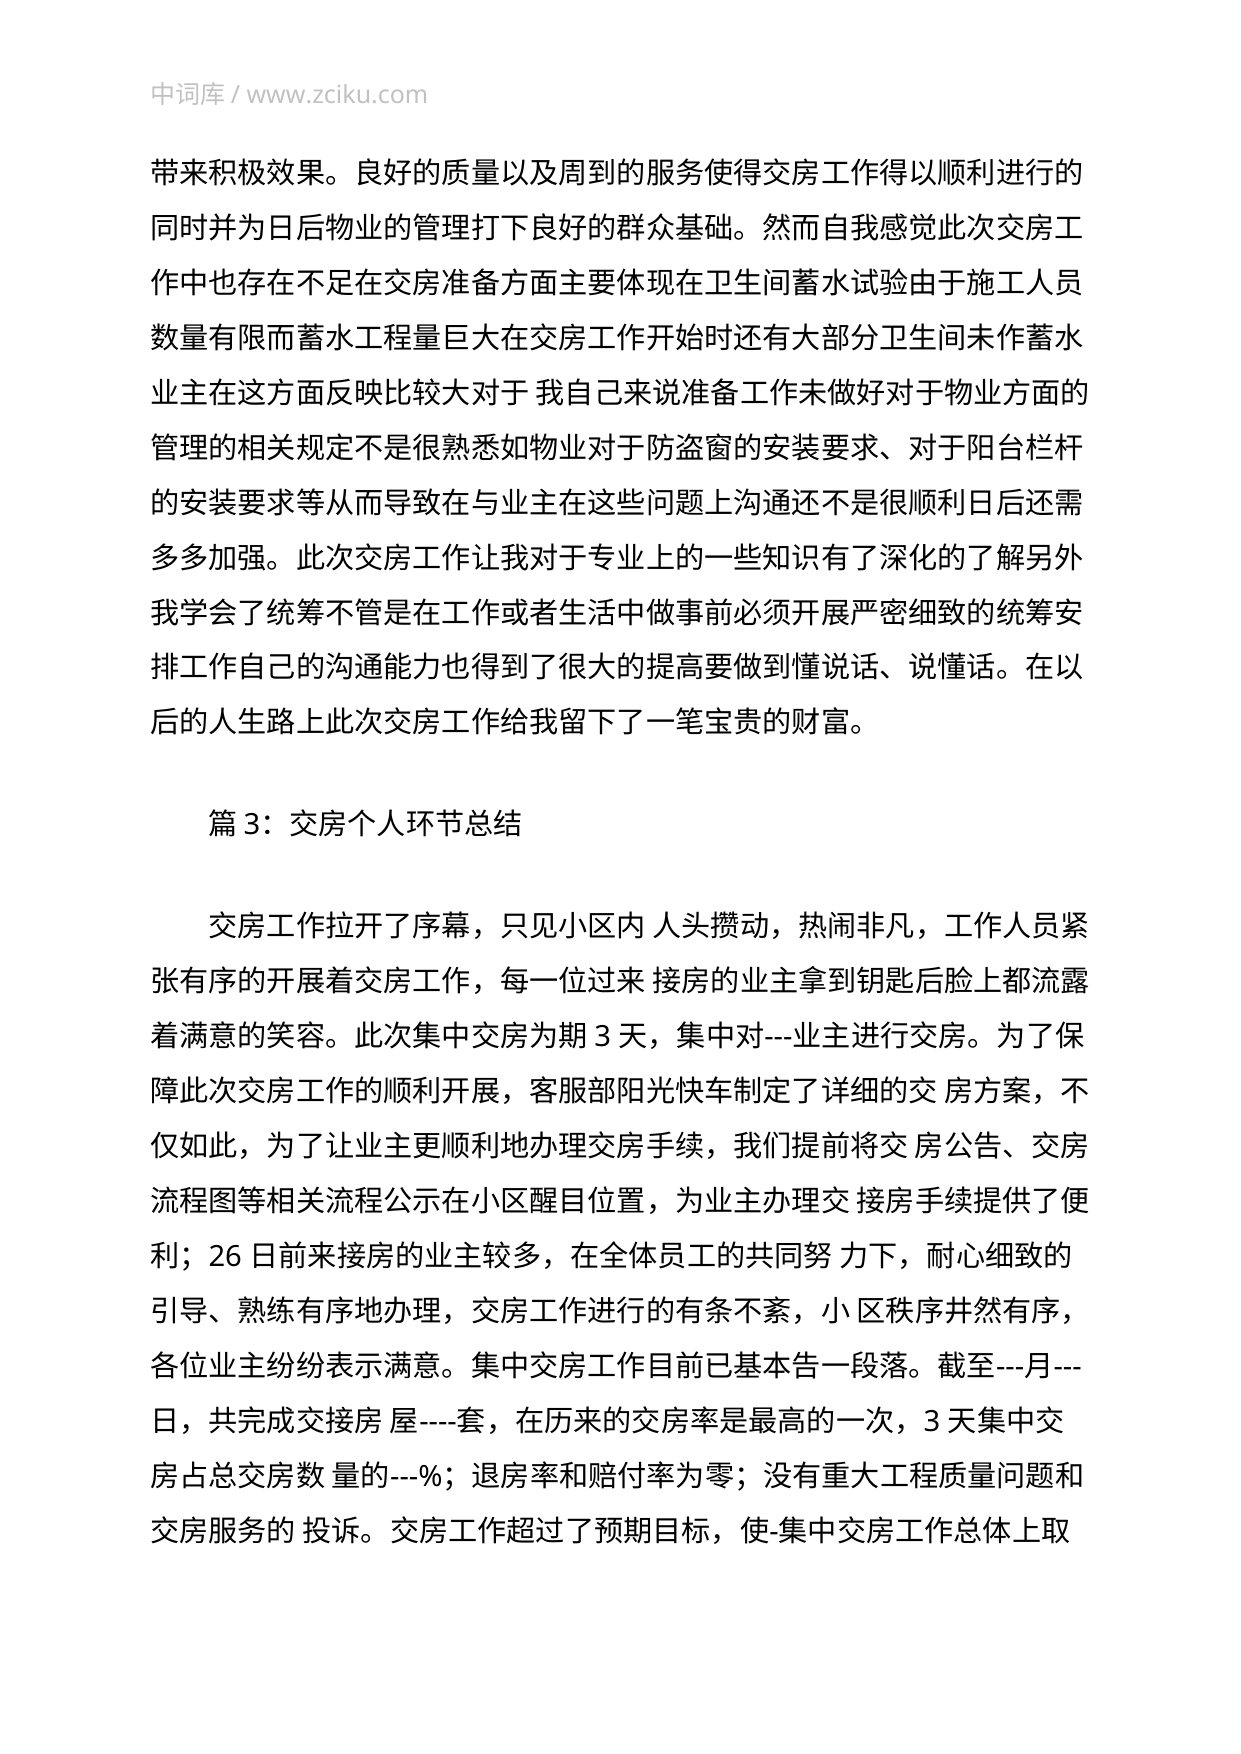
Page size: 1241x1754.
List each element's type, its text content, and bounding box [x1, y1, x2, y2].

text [150, 903, 1090, 1549]
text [150, 150, 1090, 741]
text 篇3：交房个人环节总结 [150, 801, 1090, 843]
